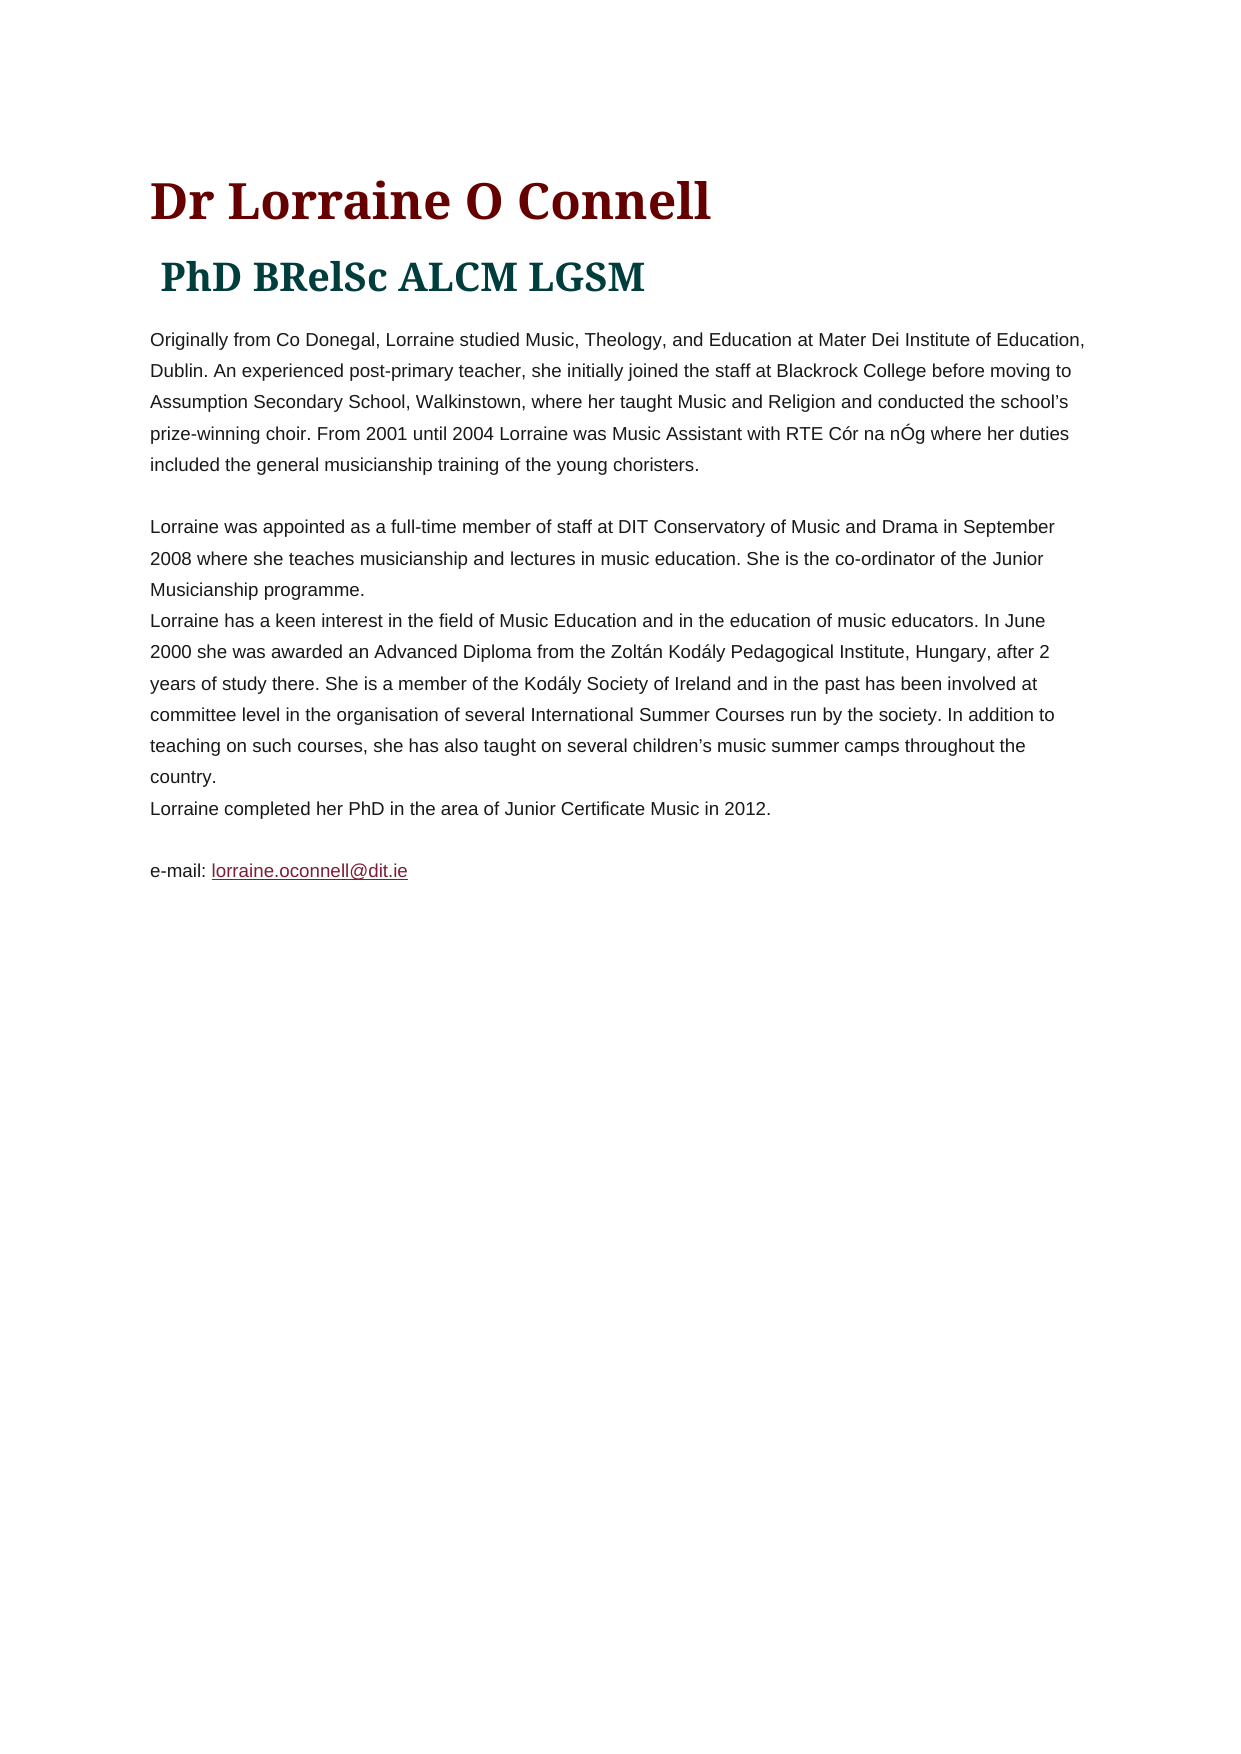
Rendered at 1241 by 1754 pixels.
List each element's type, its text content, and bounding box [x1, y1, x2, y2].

text Originally from Co Donegal, Lorraine studied Music, Theology, and Education at Mater Dei Institute of Education, Dublin. An experienced post-primary teacher, she initially joined the staff at Blackrock College before moving to Assumption Secondary School, Walkinstown, where her taught Music and Religion and conducted the school’s prize-winning choir. From 2001 until 2004 Lorraine was Music Assistant with RTE Cór na nÓg where her duties included the general musicianship training of the young choristers. Lorraine was appointed as a full-time member of staff at DIT Conservatory of Music and Drama in September 2008 where she teaches musicianship and lectures in music education. She is the co-ordinator of the Junior Musicianship programme. [150, 319, 1090, 600]
text Lorraine has a keen interest in the field of Music Education and in the education of music educators. In June 2000 she was awarded an Advanced Diploma from the Zoltán Kodály Pedagogical Institute, Hungary, after 2 years of study there. She is a member of the Kodály Society of Ireland and in the past has been involved at committee level in the organisation of several International Summer Courses run by the society. In addition to teaching on such courses, she has also taught on several children’s music summer camps throughout the country. [150, 600, 1090, 788]
text PhD BRelSc ALCM LGSM [150, 249, 1090, 303]
text Lorraine completed her PhD in the area of Junior Certificate Music in 2012. e-mail: lorraine.oconnell@dit.ie [150, 788, 1090, 881]
text Dr Lorraine O Connell [150, 166, 1090, 234]
